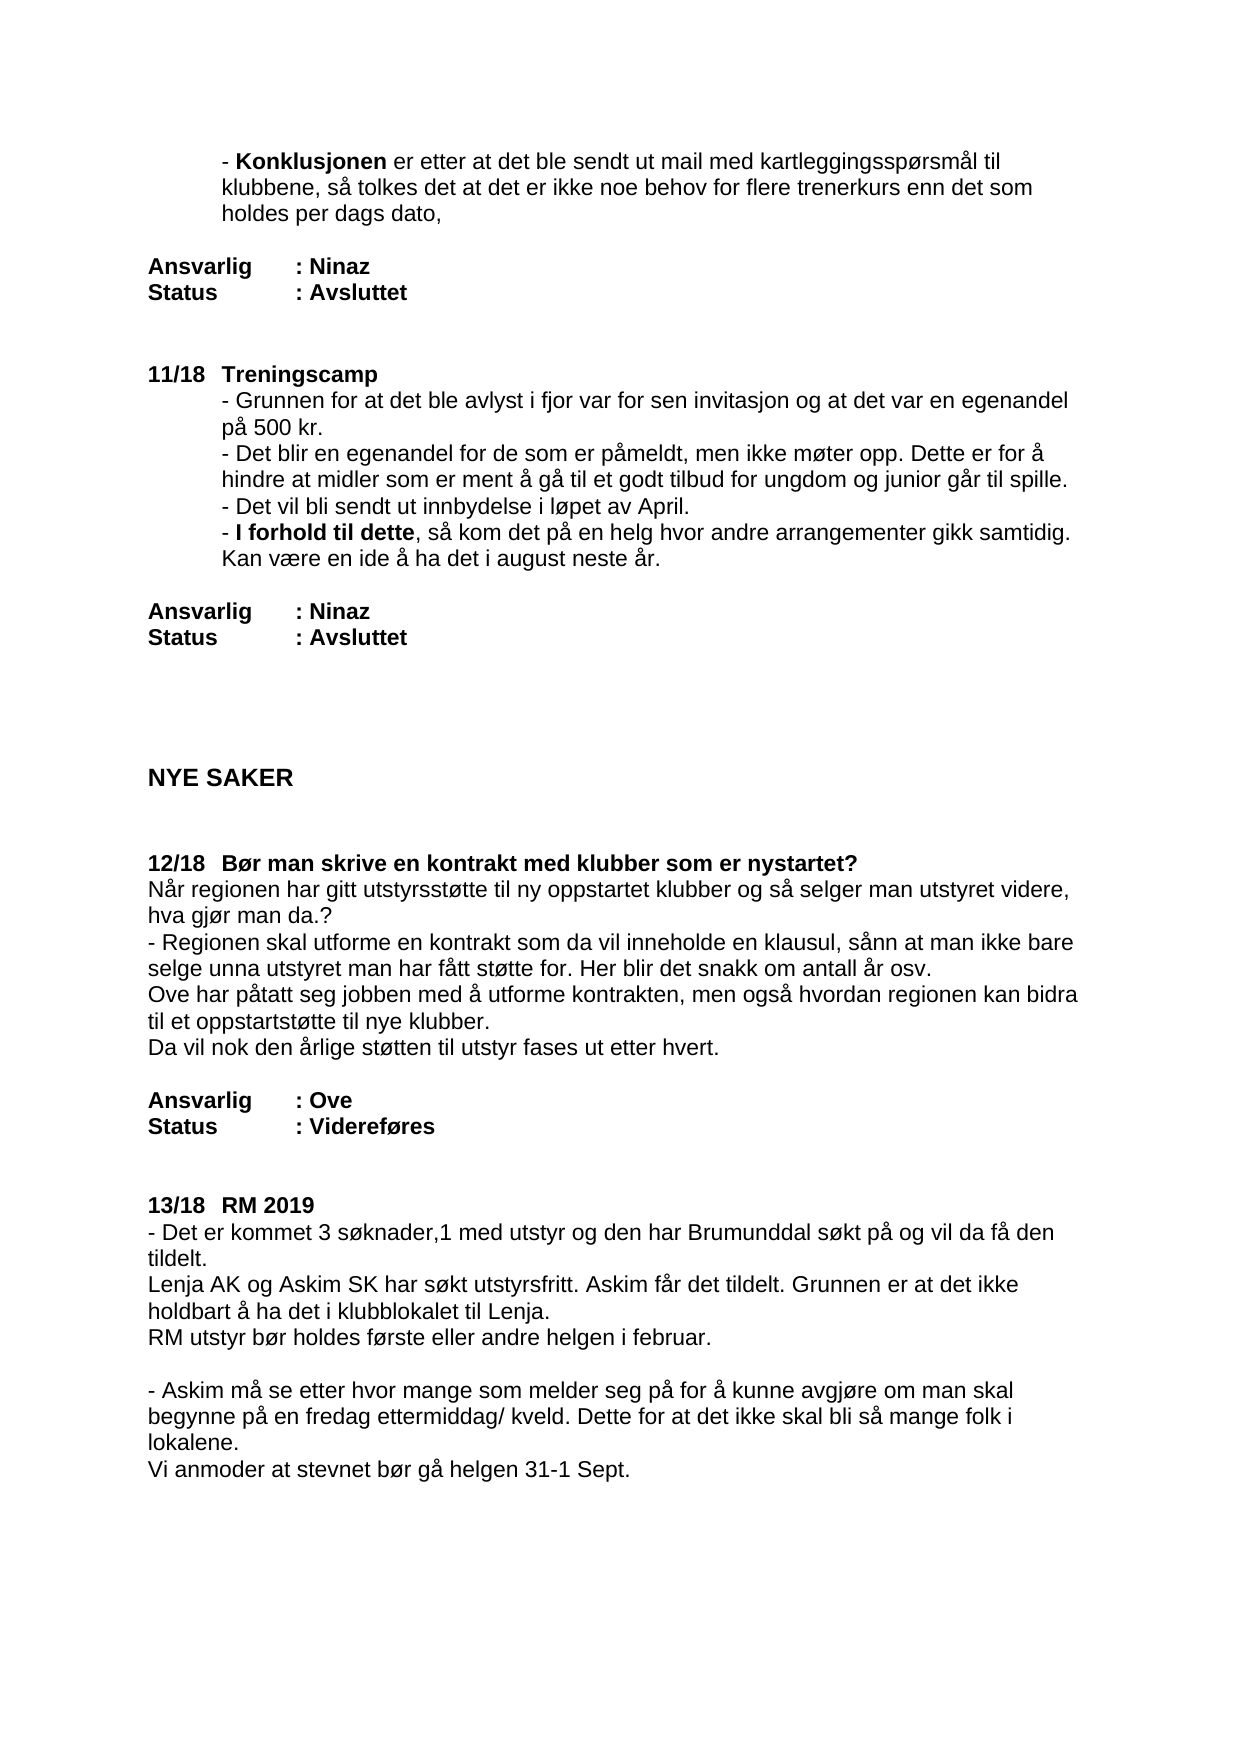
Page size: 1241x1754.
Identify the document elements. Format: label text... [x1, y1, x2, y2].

text - Regionen skal utforme en kontrakt som da vil inneholde en klausul, sånn at man ikke bare selge unna utstyret man har fått støtte for. Her blir det snakk om antall år osv. [148, 929, 1093, 981]
text Vi anmoder at stevnet bør gå helgen 31-1 Sept. [148, 1456, 1093, 1482]
text 12/18 Bør man skrive en kontrakt med klubber som er nystartet? [148, 849, 1093, 876]
text - I forhold til dette, så kom det på en helg hvor andre arrangementer gikk samtidig. Kan være en ide å ha det i august neste år. [221, 519, 1093, 572]
text - Det blir en egenandel for de som er påmeldt, men ikke møter opp. Dette er for å hindre at midler som er ment å gå til et godt tilbud for ungdom og junior går til spille. [221, 440, 1093, 493]
text Ansvarlig : Ove [148, 1087, 1093, 1113]
text 13/18 RM 2019 [148, 1192, 1093, 1218]
text Ove har påtatt seg jobben med å utforme kontrakten, men også hvordan regionen kan bidra til et oppstartstøtte til nye klubber. [148, 981, 1093, 1034]
text Når regionen har gitt utstyrsstøtte til ny oppstartet klubber og så selger man utstyret videre, hva gjør man da.? [148, 876, 1093, 929]
text - Konklusjonen er etter at det ble sendt ut mail med kartleggingsspørsmål til klubbene, så tolkes det at det er ikke noe behov for flere trenerkurs enn det som holdes per dags dato, [221, 148, 1093, 227]
text - Det vil bli sendt ut innbydelse i løpet av April. [148, 493, 1093, 519]
text Da vil nok den årlige støtten til utstyr fases ut etter hvert. [148, 1034, 1093, 1060]
text Status : Avsluttet [148, 279, 1093, 306]
text - Askim må se etter hvor mange som melder seg på for å kunne avgjøre om man skal begynne på en fredag ettermiddag/ kveld. Dette for at det ikke skal bli så mange folk i lokalene. [148, 1377, 1093, 1456]
text Lenja AK og Askim SK har søkt utstyrsfritt. Askim får det tildelt. Grunnen er at det ikke holdbart å ha det i klubblokalet til Lenja. [148, 1271, 1093, 1324]
text RM utstyr bør holdes første eller andre helgen i februar. [148, 1324, 1093, 1350]
text Status : Videreføres [148, 1113, 1093, 1139]
text NYE SAKER [148, 763, 1093, 792]
text Status : Avsluttet [148, 624, 1093, 651]
text Ansvarlig : Ninaz [148, 598, 1093, 624]
text Ansvarlig : Ninaz [148, 253, 1093, 279]
text 11/18 Treningscamp - Grunnen for at det ble avlyst i fjor var for sen invitasjon og at det var en egenandel på 500 kr. [148, 361, 1093, 440]
text - Det er kommet 3 søknader,1 med utstyr og den har Brumunddal søkt på og vil da få den tildelt. [148, 1218, 1093, 1271]
